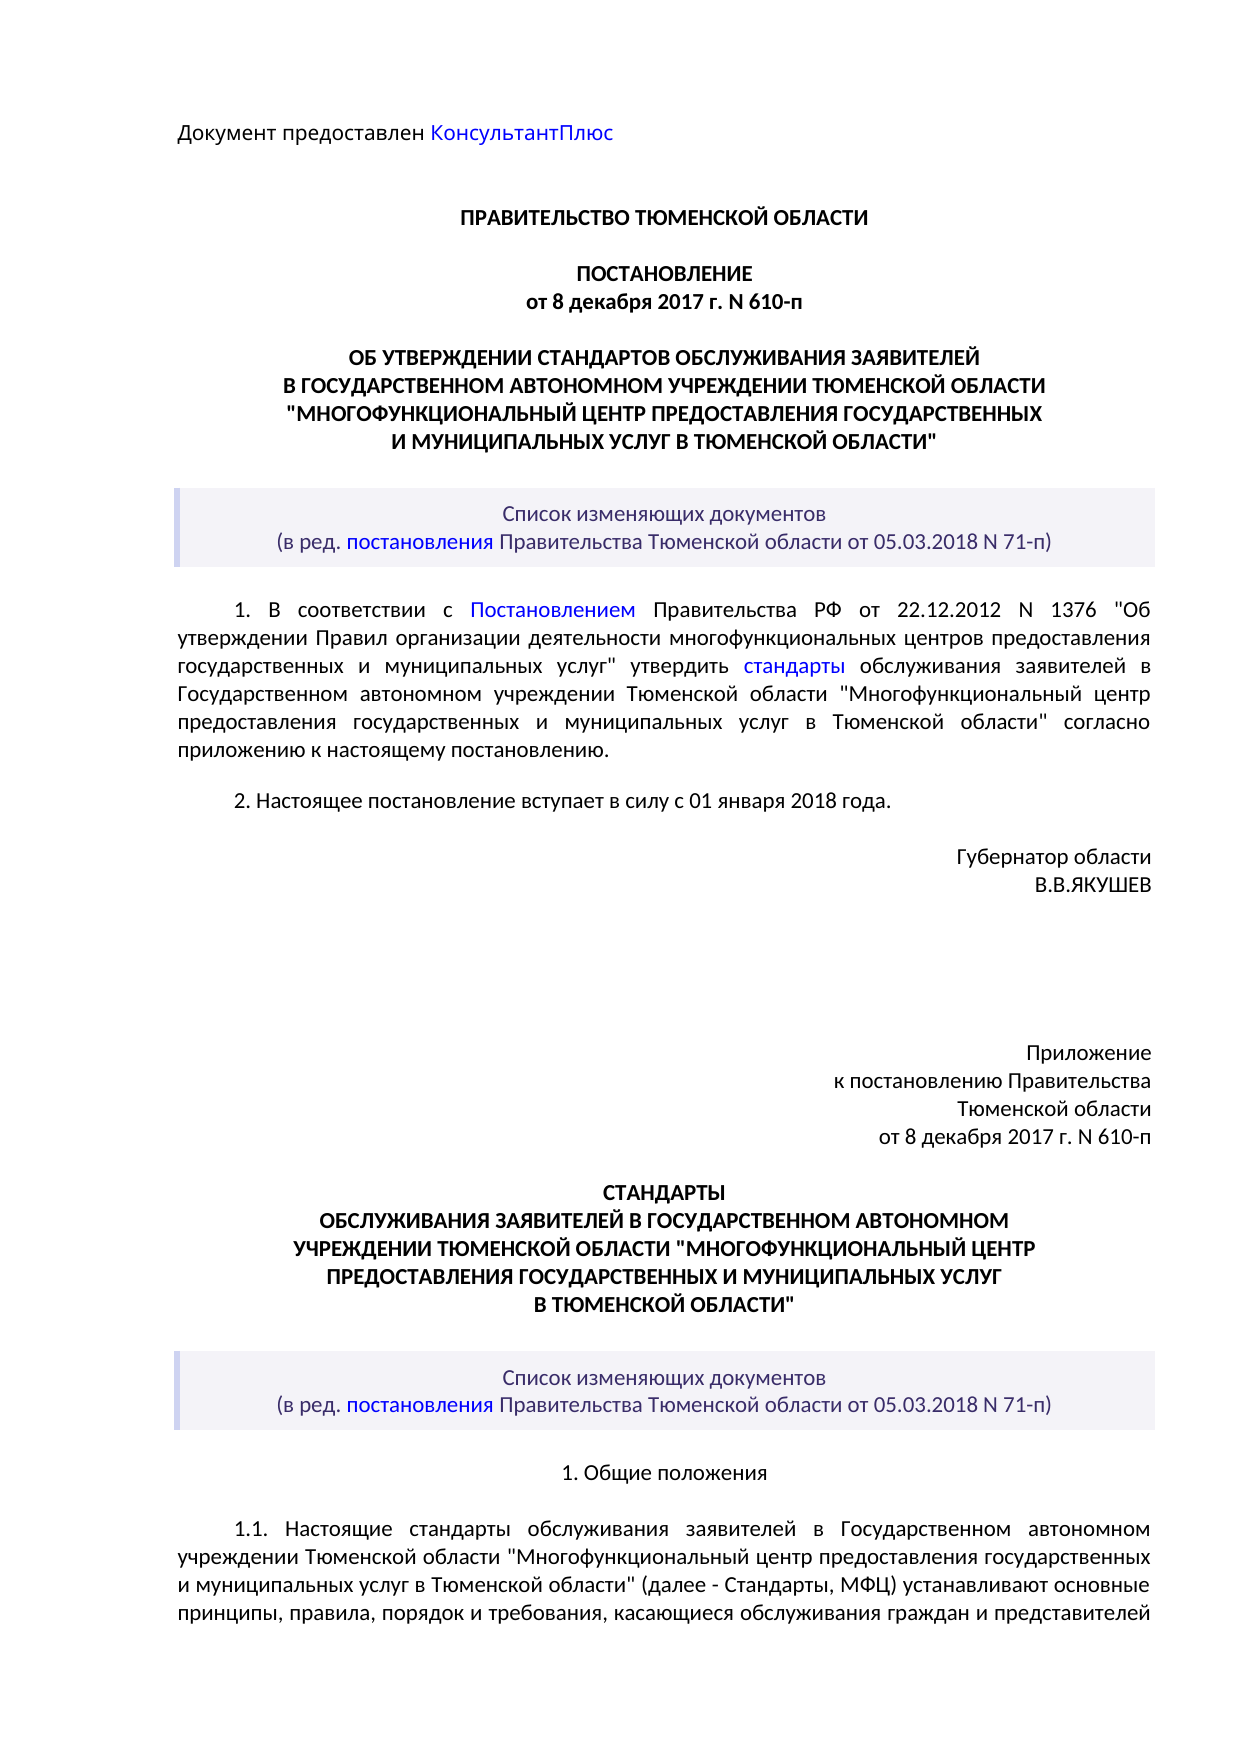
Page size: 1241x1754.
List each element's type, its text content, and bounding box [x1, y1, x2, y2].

text В.В.ЯКУШЕВ [177, 870, 1152, 898]
title СТАНДАРТЫ [177, 1178, 1152, 1206]
table_header Список изменяющих документов (в ред. постановления Правительства Тюменской области от 05.03.2018 N 71-п) [180, 488, 1149, 567]
title "МНОГОФУНКЦИОНАЛЬНЫЙ ЦЕНТР ПРЕДОСТАВЛЕНИЯ ГОСУДАРСТВЕННЫХ [177, 399, 1152, 427]
text 1. В соответствии с Постановлением Правительства РФ от 22.12.2012 N 1376 "Об утверждении Правил организации деятельности многофункциональных центров предоставления государственных и муниципальных услуг" утвердить стандарты обслуживания заявителей в Государственном автономном учреждении Тюменской области "Многофункциональный центр предоставления государственных и муниципальных услуг в Тюменской области" согласно приложению к настоящему постановлению. [177, 595, 1152, 763]
text Приложение [177, 1038, 1152, 1066]
text Тюменской области [177, 1094, 1152, 1122]
title Документ предоставлен КонсультантПлюс [177, 118, 1152, 175]
text 1. Общие положения [177, 1458, 1152, 1486]
title УЧРЕЖДЕНИИ ТЮМЕНСКОЙ ОБЛАСТИ "МНОГОФУНКЦИОНАЛЬНЫЙ ЦЕНТР [177, 1234, 1152, 1262]
title ПОСТАНОВЛЕНИЕ [177, 259, 1152, 287]
title ОБСЛУЖИВАНИЯ ЗАЯВИТЕЛЕЙ В ГОСУДАРСТВЕННОМ АВТОНОМНОМ [177, 1206, 1152, 1234]
title В ТЮМЕНСКОЙ ОБЛАСТИ" [177, 1291, 1152, 1318]
text от 8 декабря 2017 г. N 610-п [177, 1122, 1152, 1150]
table_header Список изменяющих документов (в ред. постановления Правительства Тюменской области от 05.03.2018 N 71-п) [180, 1351, 1149, 1430]
title от 8 декабря 2017 г. N 610-п [177, 287, 1152, 315]
title ОБ УТВЕРЖДЕНИИ СТАНДАРТОВ ОБСЛУЖИВАНИЯ ЗАЯВИТЕЛЕЙ [177, 343, 1152, 371]
text к постановлению Правительства [177, 1066, 1152, 1094]
title И МУНИЦИПАЛЬНЫХ УСЛУГ В ТЮМЕНСКОЙ ОБЛАСТИ" [177, 427, 1152, 455]
text Губернатор области [177, 842, 1152, 870]
title В ГОСУДАРСТВЕННОМ АВТОНОМНОМ УЧРЕЖДЕНИИ ТЮМЕНСКОЙ ОБЛАСТИ [177, 371, 1152, 399]
title ПРАВИТЕЛЬСТВО ТЮМЕНСКОЙ ОБЛАСТИ [177, 203, 1152, 231]
title ПРЕДОСТАВЛЕНИЯ ГОСУДАРСТВЕННЫХ И МУНИЦИПАЛЬНЫХ УСЛУГ [177, 1262, 1152, 1291]
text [177, 1514, 1152, 1627]
text 2. Настоящее постановление вступает в силу с 01 января 2018 года. [177, 786, 1152, 814]
